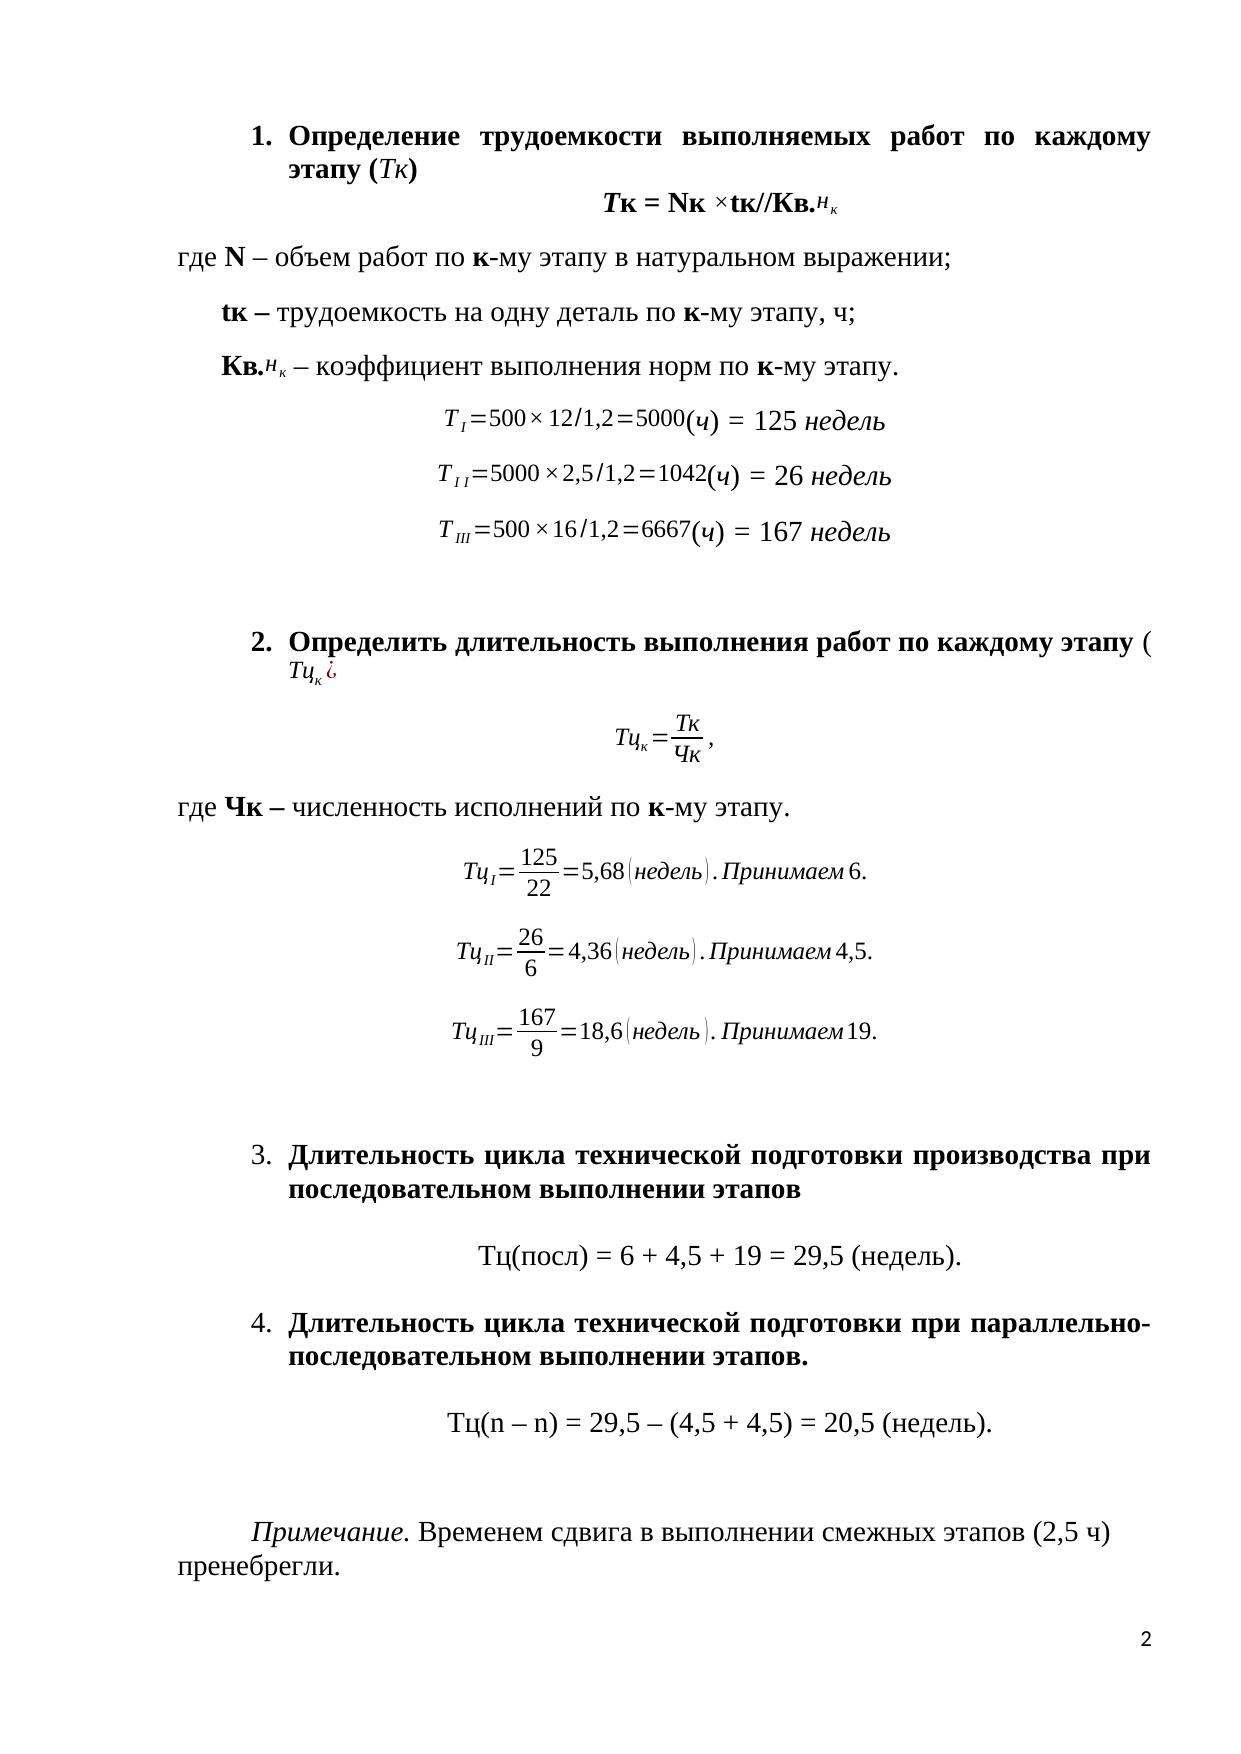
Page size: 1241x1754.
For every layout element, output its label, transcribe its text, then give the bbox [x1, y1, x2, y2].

text (ч) = 26 недель [177, 458, 1152, 493]
list Тц(посл) = 6 + 4,5 + 19 = 29,5 (недель). [288, 1238, 1152, 1271]
text (ч) = 167 недель [177, 514, 1152, 548]
text tк – трудоемкость на одну деталь по к-му этапу, ч; [177, 294, 1152, 327]
list Определение трудоемкости выполняемых работ по каждому этапу (Tк) [251, 118, 1152, 185]
text где Чк – численность исполнений по к-му этапу. [177, 789, 1152, 823]
text где N – объем работ по к-му этапу в натуральном выражении; [177, 239, 1152, 273]
text (ч) = 125 недель [177, 403, 1152, 437]
list Длительность цикла технической подготовки при параллельно-последовательном выполнении этапов. [251, 1305, 1152, 1372]
list Длительность цикла технической подготовки производства при последовательном выполнении этапов [251, 1137, 1152, 1204]
text Кв. – коэффициент выполнения норм по к-му этапу. [177, 348, 1152, 382]
list Тк = Nк tк//Кв. [288, 185, 1152, 219]
list Тц(n – n) = 29,5 – (4,5 + 4,5) = 20,5 (недель). [288, 1406, 1152, 1439]
list Определить длительность выполнения работ по каждому этапу ( [251, 624, 1152, 688]
text Примечание. Временем сдвига в выполнении смежных этапов (2,5 ч) пренебрегли. [177, 1514, 1152, 1581]
